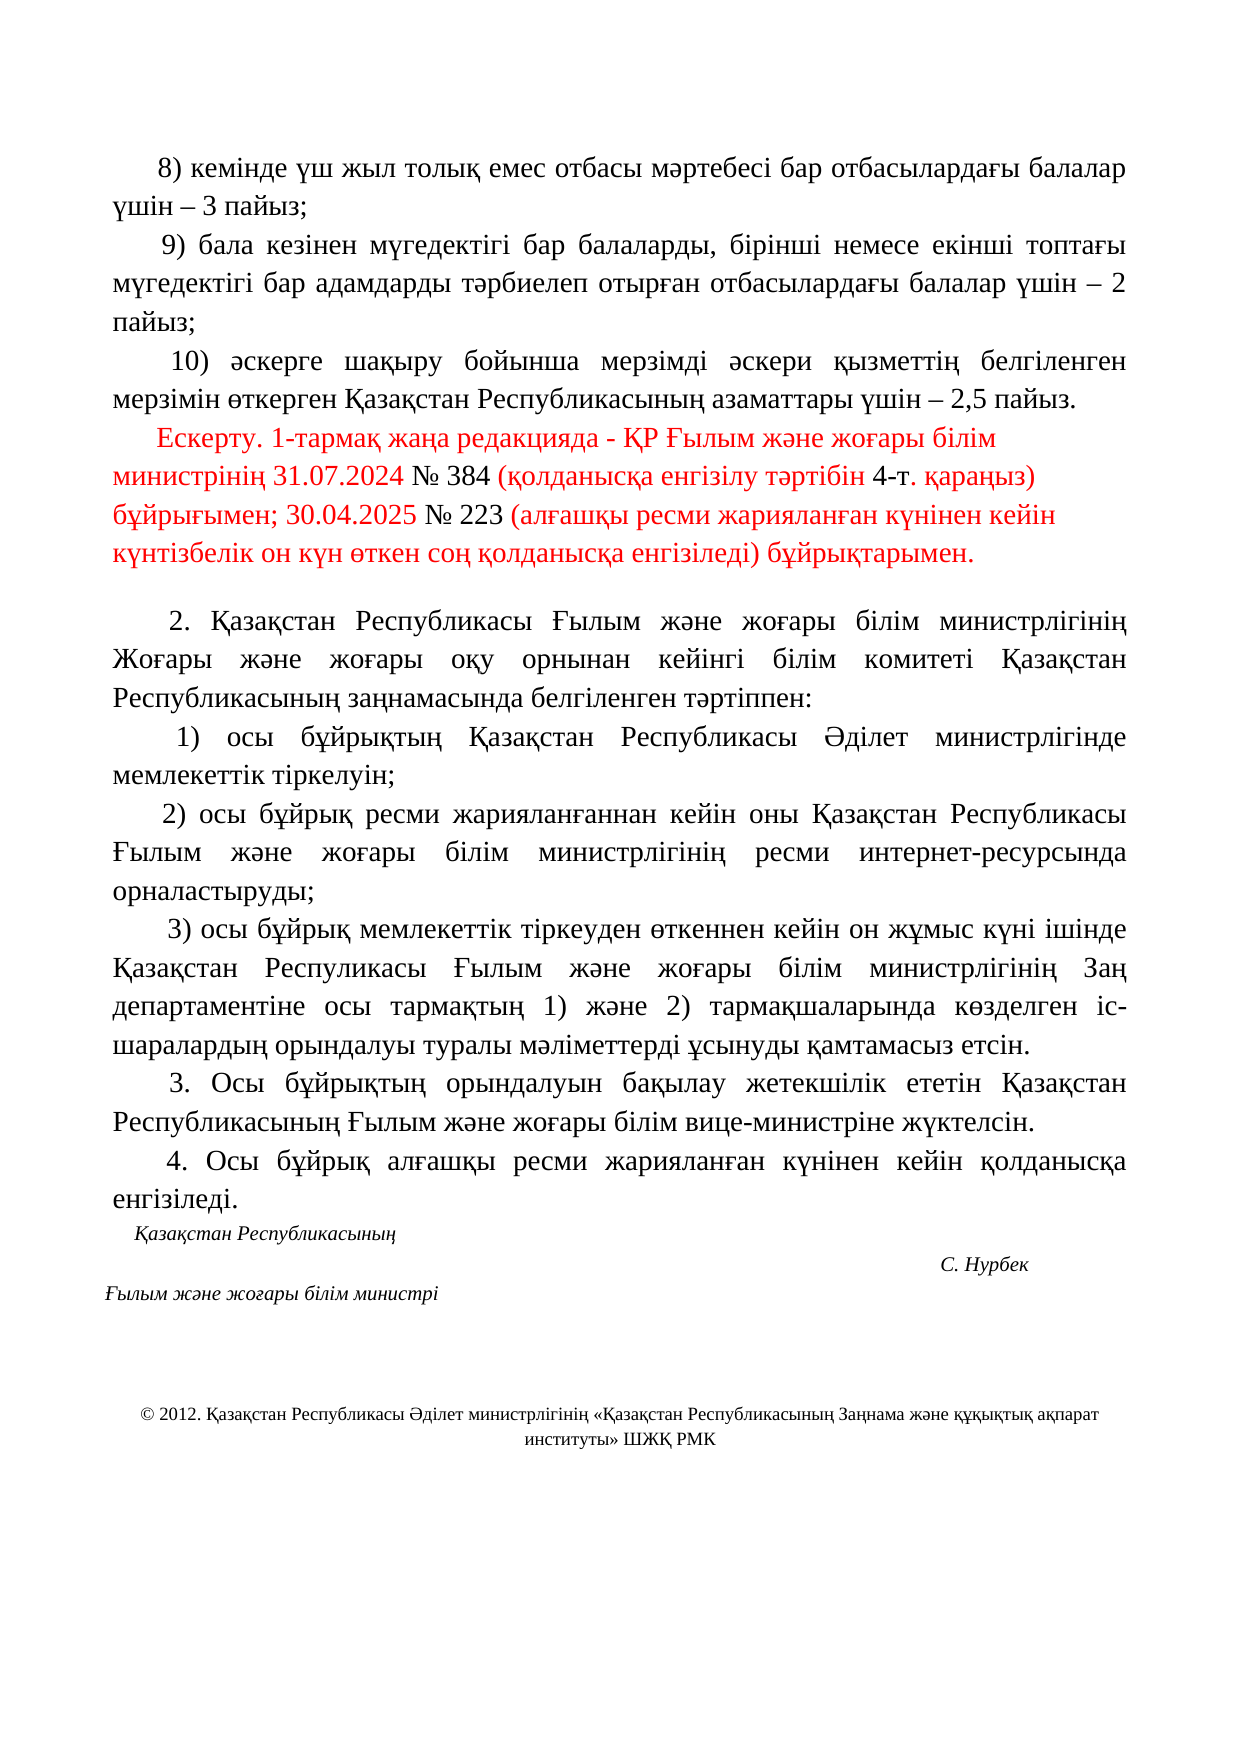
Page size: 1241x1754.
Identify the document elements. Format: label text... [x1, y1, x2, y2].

text 4. Осы бұйрық алғашқы ресми жарияланған күнінен кейін қолданысқа енгізіледі. [112, 1143, 1128, 1215]
text 2. Қазақстан Республикасы Ғылым және жоғары білім министрлігінің Жоғары және жоғары оқу орнынан кейінгі білім комитеті Қазақстан Республикасының заңнамасында белгіленген тәртіппен: [112, 603, 1128, 714]
text © 2012. Қазақстан Республикасы Әділет министрлігінің «Қазақстан Республикасының Заңнама және құқықтық ақпарат институты» ШЖҚ РМК [112, 1403, 1128, 1450]
table_header С. Нурбек [939, 1220, 1240, 1313]
text 3. Осы бұйрықтың орындалуын бақылау жетекшілік ететін Қазақстан Республикасының Ғылым және жоғары білім вице-министріне жүктелсін. [112, 1066, 1128, 1138]
text 8) кемінде үш жыл толық емес отбасы мәртебесі бар отбасылардағы балалар үшін – 3 пайыз; [112, 150, 1128, 222]
text 10) әскерге шақыру бойынша мерзімді әскери қызметтің белгіленген мерзімін өткерген Қазақстан Республикасының азаматтары үшін – 2,5 пайыз. [112, 343, 1128, 415]
text 3) осы бұйрық мемлекеттік тіркеуден өткеннен кейін он жұмыс күні ішінде Қазақстан Респуликасы Ғылым және жоғары білім министрлігінің Заң департаментіне осы тармақтың 1) және 2) тармақшаларында көзделген іс-шаралардың орындалуы туралы мәліметтерді ұсынуды қамтамасыз етсін. [112, 911, 1128, 1061]
text Ескерту. 1-тармақ жаңа редакцияда - ҚР Ғылым және жоғары білім министрінің 31.07.2024 № 384 (қолданысқа енгізілу тәртібін 4-т. қараңыз) бұйрығымен; 30.04.2025 № 223 (алғашқы ресми жарияланған күнінен кейін күнтізбелік он күн өткен соң қолданысқа енгізіледі) бұйрықтарымен. [112, 420, 1128, 599]
table_header Қазақстан Республикасының Ғылым және жоғары білім министрі [101, 1220, 939, 1313]
text 2) осы бұйрық ресми жарияланғаннан кейін оны Қазақстан Республикасы Ғылым және жоғары білім министрлігінің ресми интернет-ресурсында орналастыруды; [112, 796, 1128, 906]
text 9) бала кезінен мүгедектігі бар балаларды, бірінші немесе екінші топтағы мүгедектігі бар адамдарды тәрбиелеп отырған отбасылардағы балалар үшін – 2 пайыз; [112, 227, 1128, 338]
text 1) осы бұйрықтың Қазақстан Республикасы Әділет министрлігінде мемлекеттік тіркелуін; [112, 719, 1128, 791]
